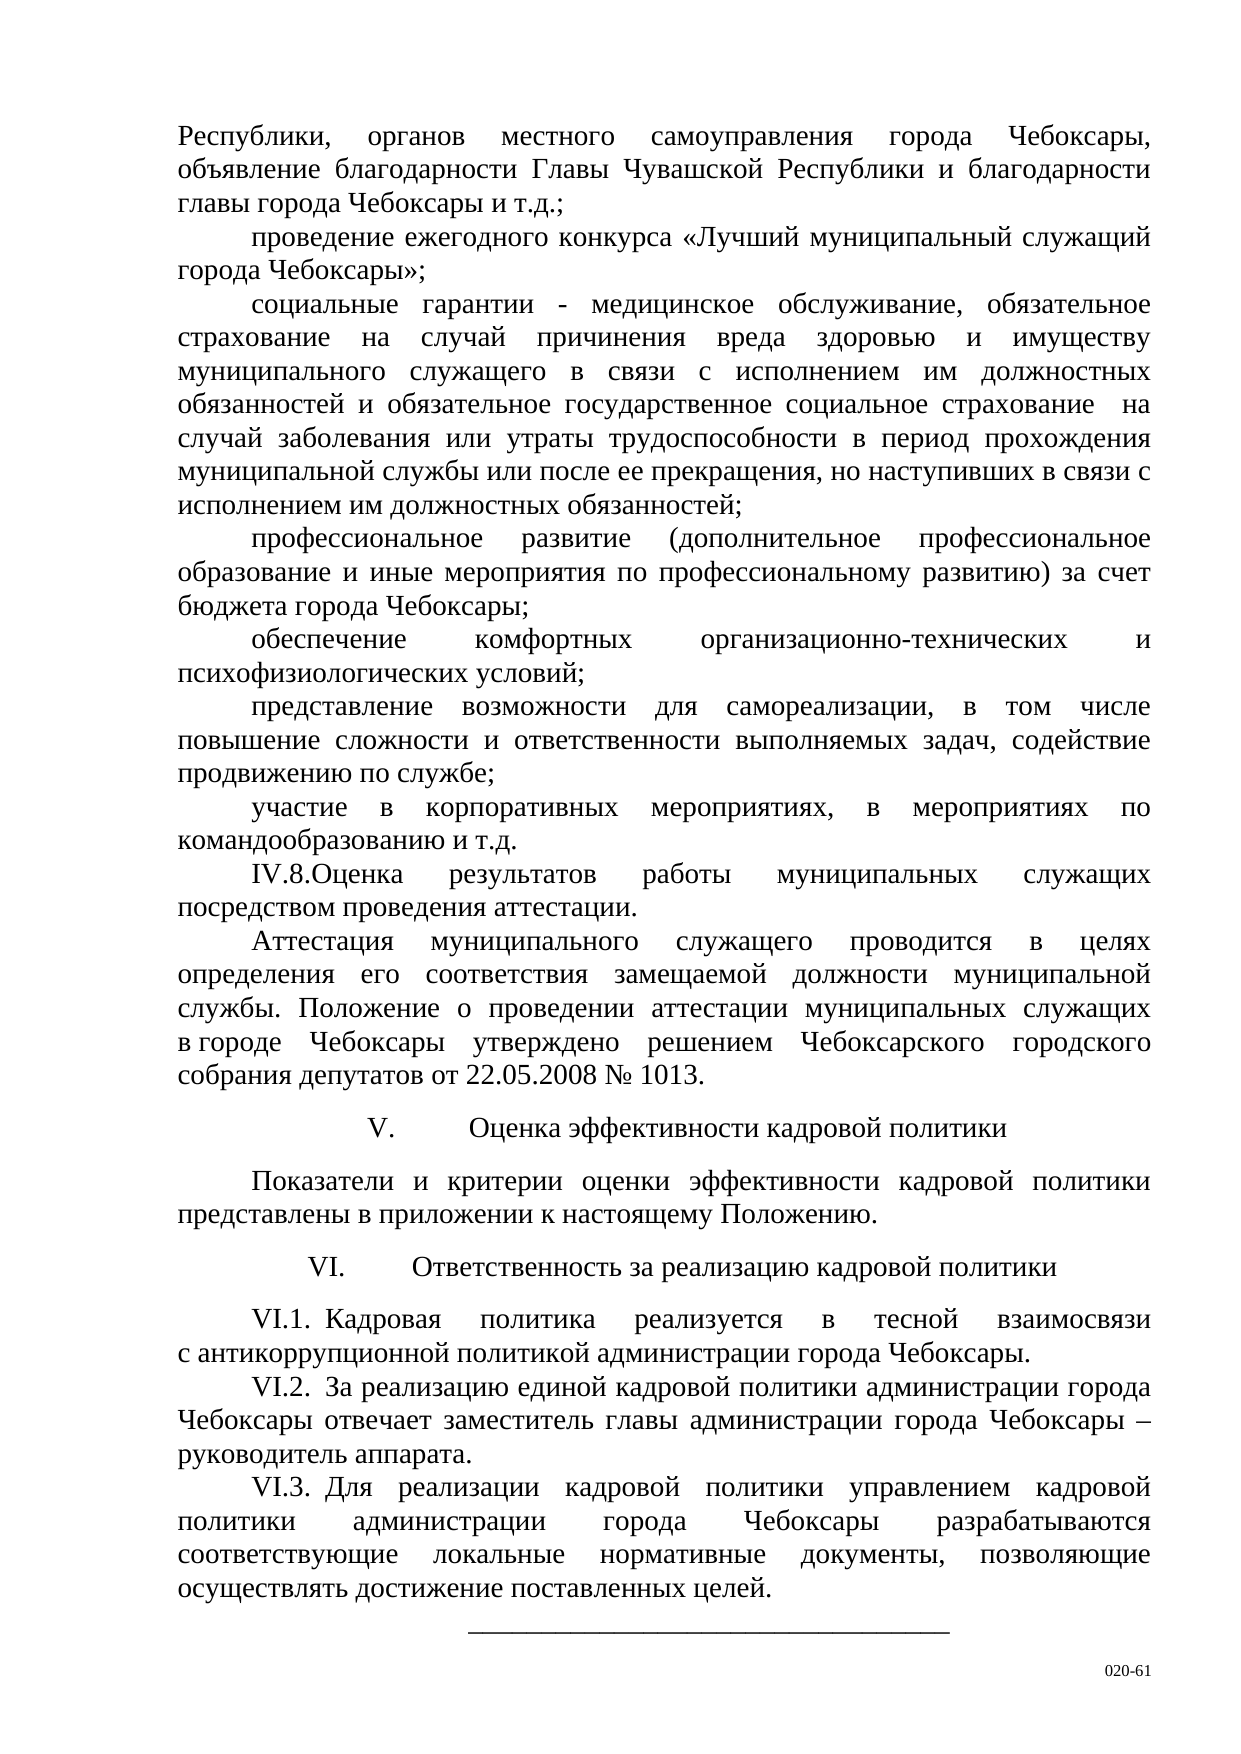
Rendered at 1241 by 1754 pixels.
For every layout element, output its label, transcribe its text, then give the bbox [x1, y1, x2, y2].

text обеспечение комфортных организационно-технических и психофизиологических условий; [177, 621, 1152, 688]
list Показатели и критерии оценки эффективности кадровой политики представлены в приложении к настоящему Положению. [177, 1163, 1152, 1230]
list Ответственность за реализацию кадровой политики [177, 1249, 1152, 1282]
list Для реализации кадровой политики управлением кадровой политики администрации города Чебоксары разрабатываются соответствующие локальные нормативные документы, позволяющие осуществлять достижение поставленных целей. [177, 1469, 1152, 1603]
text представление возможности для самореализации, в том числе повышение сложности и ответственности выполняемых задач, содействие продвижению по службе; [177, 688, 1152, 789]
text социальные гарантии - медицинское обслуживание, обязательное страхование на случай причинения вреда здоровью и имуществу муниципального служащего в связи с исполнением им должностных обязанностей и обязательное государственное социальное страхование на случай заболевания или утраты трудоспособности в период прохождения муниципальной службы или после ее прекращения, но наступивших в связи с исполнением им должностных обязанностей; [177, 286, 1152, 521]
text проведение ежегодного конкурса «Лучший муниципальный служащий города Чебоксары»; [177, 219, 1152, 286]
list Кадровая политика реализуется в тесной взаимосвязи с антикоррупционной политикой администрации города Чебоксары. [177, 1302, 1152, 1369]
text Аттестация муниципального служащего проводится в целях определения его соответствия замещаемой должности муниципальной службы. Положение о проведении аттестации муниципальных служащих в городе Чебоксары утверждено решением Чебоксарского городского собрания депутатов от 22.05.2008 № 1013. [177, 923, 1152, 1091]
text профессиональное развитие (дополнительное профессиональное образование и иные мероприятия по профессиональному развитию) за счет бюджета города Чебоксары; [177, 521, 1152, 621]
list Оценка эффективности кадровой политики [177, 1110, 1152, 1143]
list За реализацию единой кадровой политики администрации города Чебоксары отвечает заместитель главы администрации города Чебоксары – руководитель аппарата. [177, 1369, 1152, 1469]
list _________________________________ [266, 1603, 1152, 1637]
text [177, 118, 1152, 219]
list Оценка результатов работы муниципальных служащих посредством проведения аттестации. [177, 856, 1152, 923]
text участие в корпоративных мероприятиях, в мероприятиях по командообразованию и т.д. [177, 789, 1152, 856]
